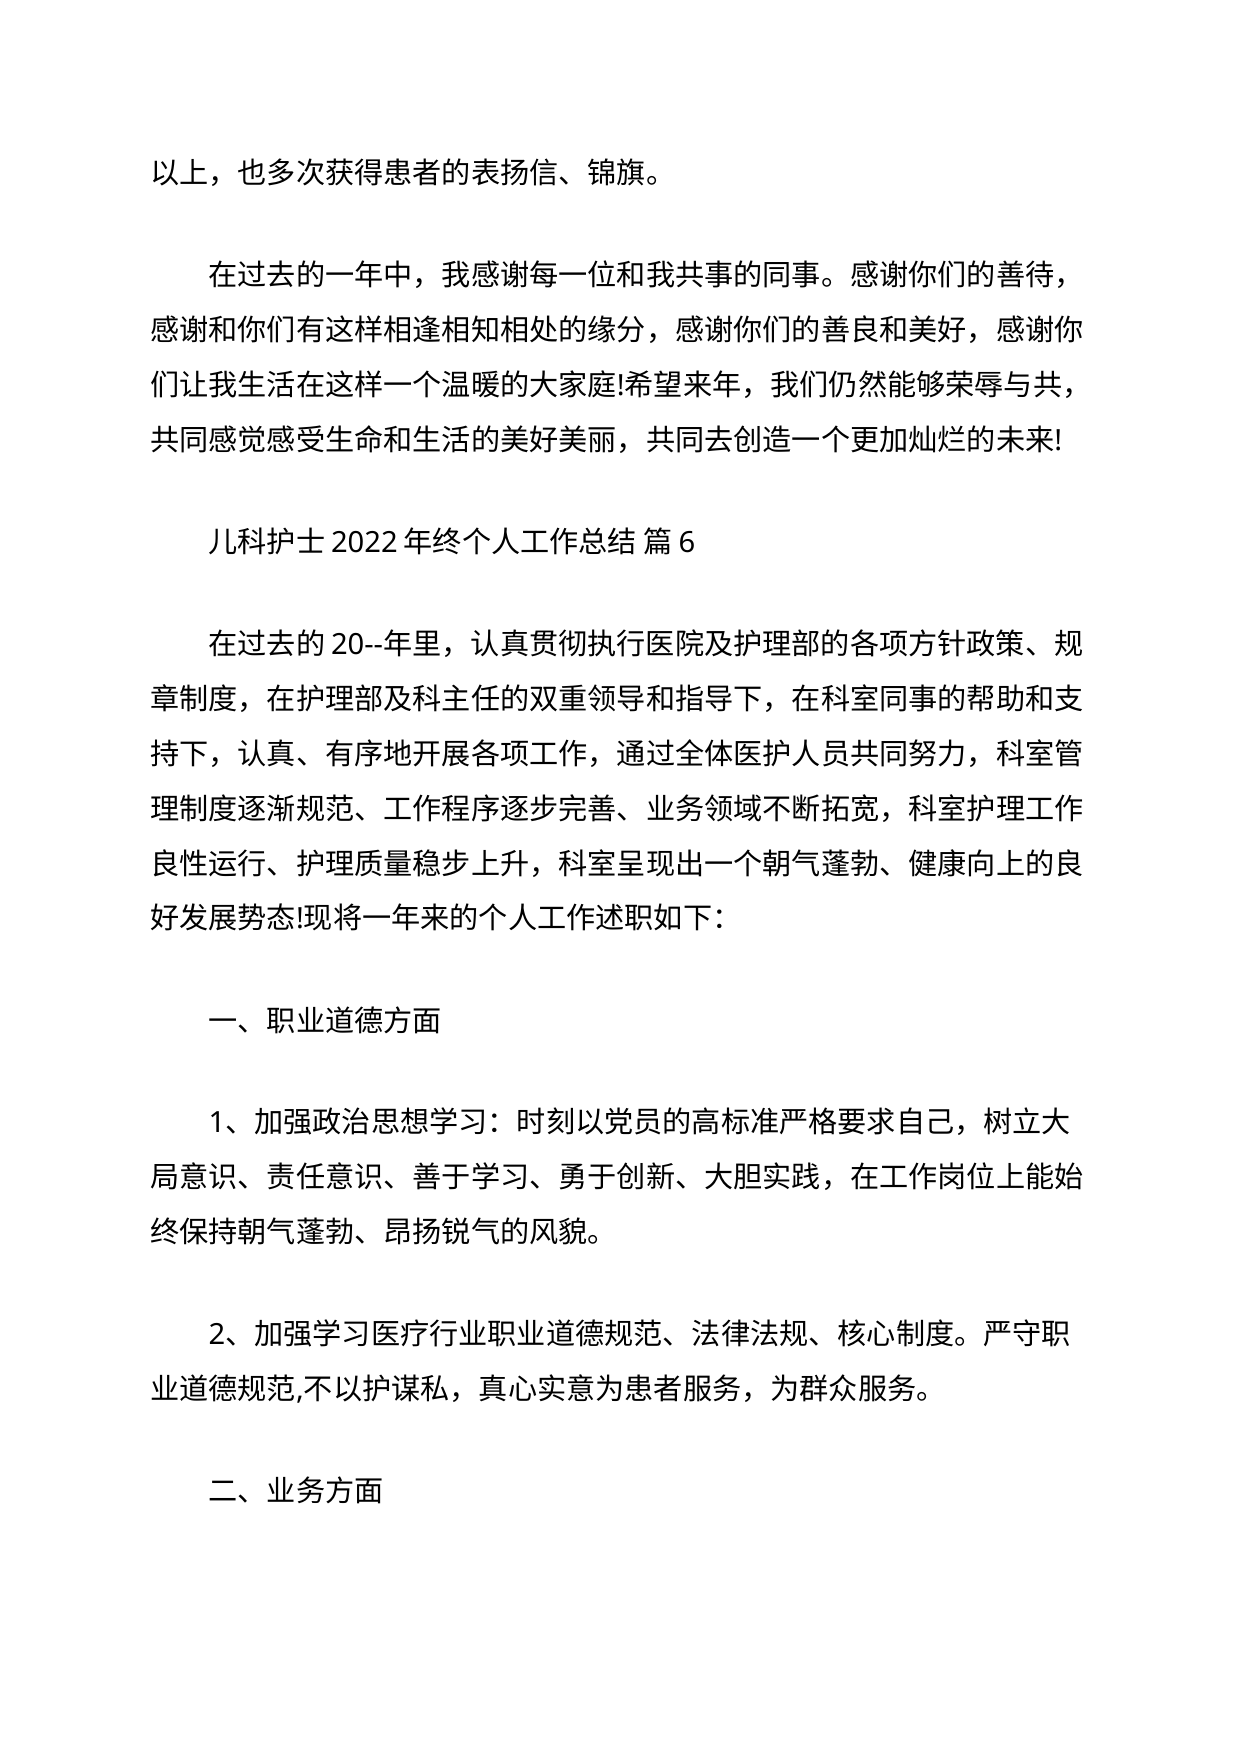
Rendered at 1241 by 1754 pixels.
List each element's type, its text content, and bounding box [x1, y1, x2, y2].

text 二、业务方面 [150, 1467, 1090, 1510]
text 2、加强学习医疗行业职业道德规范、法律法规、核心制度。严守职业道德规范,不以护谋私，真心实意为患者服务，为群众服务。 [150, 1311, 1090, 1408]
text 在过去的20--年里，认真贯彻执行医院及护理部的各项方针政策、规章制度，在护理部及科主任的双重领导和指导下，在科室同事的帮助和支持下，认真、有序地开展各项工作，通过全体医护人员共同努力，科室管理制度逐渐规范、工作程序逐步完善、业务领域不断拓宽，科室护理工作良性运行、护理质量稳步上升，科室呈现出一个朝气蓬勃、健康向上的良好发展势态!现将一年来的个人工作述职如下： [150, 621, 1090, 937]
text 1、加强政治思想学习：时刻以党员的高标准严格要求自己，树立大局意识、责任意识、善于学习、勇于创新、大胆实践，在工作岗位上能始终保持朝气蓬勃、昂扬锐气的风貌。 [150, 1099, 1090, 1251]
text 儿科护士2022年终个人工作总结 篇6 [150, 518, 1090, 561]
text 在过去的一年中，我感谢每一位和我共事的同事。感谢你们的善待，感谢和你们有这样相逢相知相处的缘分，感谢你们的善良和美好，感谢你们让我生活在这样一个温暖的大家庭!希望来年，我们仍然能够荣辱与共，共同感觉感受生命和生活的美好美丽，共同去创造一个更加灿烂的未来! [150, 252, 1090, 459]
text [150, 150, 1090, 192]
text 一、职业道德方面 [150, 997, 1090, 1039]
